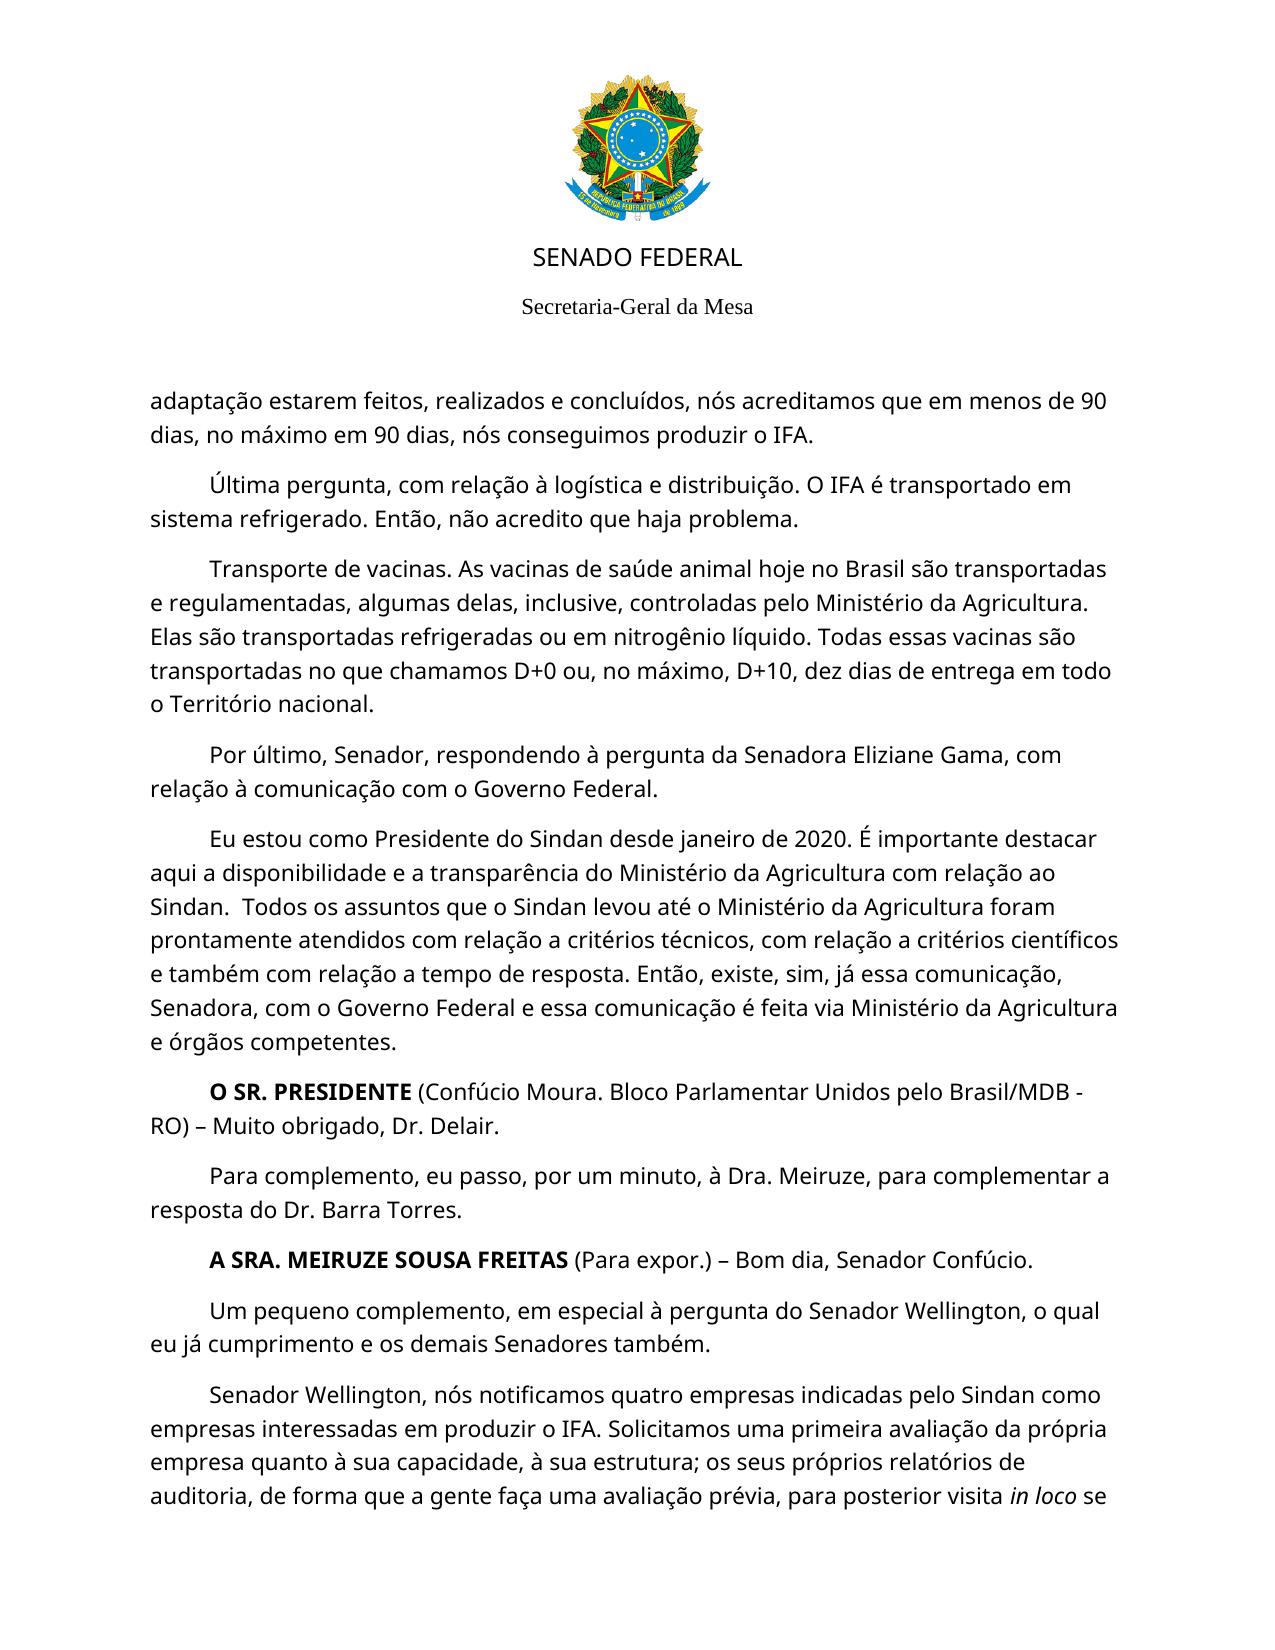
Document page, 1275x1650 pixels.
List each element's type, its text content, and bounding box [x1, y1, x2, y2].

text Por último, Senador, respondendo à pergunta da Senadora Eliziane Gama, com relação à comunicação com o Governo Federal. [150, 739, 1125, 804]
text A SRA. MEIRUZE SOUSA FREITAS (Para expor.) – Bom dia, Senador Confúcio. [150, 1244, 1125, 1275]
text Para complemento, eu passo, por um minuto, à Dra. Meiruze, para complementar a resposta do Dr. Barra Torres. [150, 1160, 1125, 1225]
text Transporte de vacinas. As vacinas de saúde animal hoje no Brasil são transportadas e regulamentadas, algumas delas, inclusive, controladas pelo Ministério da Agricultura. Elas são transportadas refrigeradas ou em nitrogênio líquido. Todas essas vacinas são transportadas no que chamamos D+0 ou, no máximo, D+10, dez dias de entrega em todo o Território nacional. [150, 553, 1125, 719]
text Eu estou como Presidente do Sindan desde janeiro de 2020. É importante destacar aqui a disponibilidade e a transparência do Ministério da Agricultura com relação ao Sindan. Todos os assuntos que o Sindan levou até o Ministério da Agricultura foram prontamente atendidos com relação a critérios técnicos, com relação a critérios científicos e também com relação a tempo de resposta. Então, existe, sim, já essa comunicação, Senadora, com o Governo Federal e essa comunicação é feita via Ministério da Agricultura e órgãos competentes. [150, 823, 1125, 1057]
picture [564, 75, 711, 221]
text Última pergunta, com relação à logística e distribuição. O IFA é transportado em sistema refrigerado. Então, não acredito que haja problema. [150, 469, 1125, 534]
text Um pequeno complemento, em especial à pergunta do Senador Wellington, o qual eu já cumprimento e os demais Senadores também. [150, 1294, 1125, 1359]
text O SR. PRESIDENTE (Confúcio Moura. Bloco Parlamentar Unidos pelo Brasil/MDB - RO) – Muito obrigado, Dr. Delair. [150, 1076, 1125, 1141]
